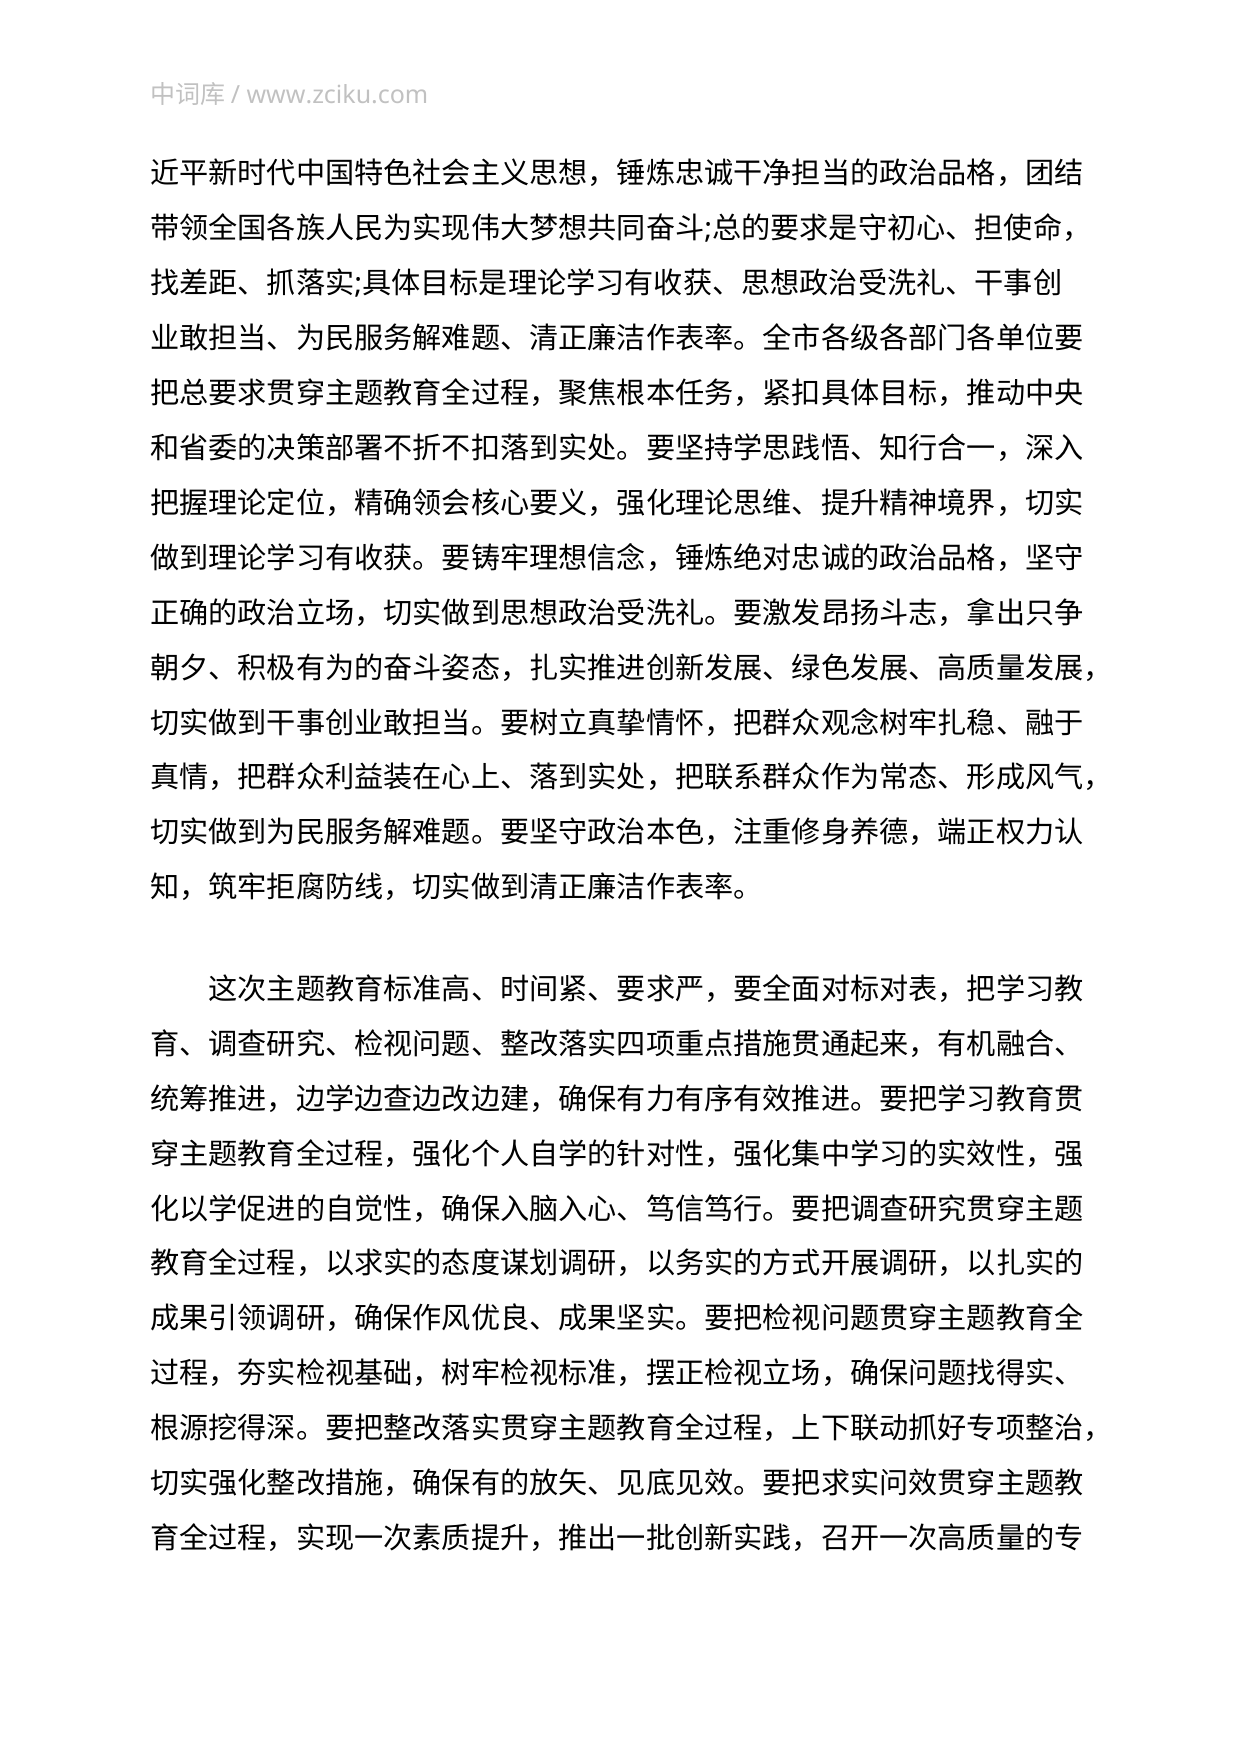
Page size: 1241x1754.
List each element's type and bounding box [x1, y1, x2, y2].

text [150, 150, 1090, 906]
text [150, 966, 1090, 1557]
